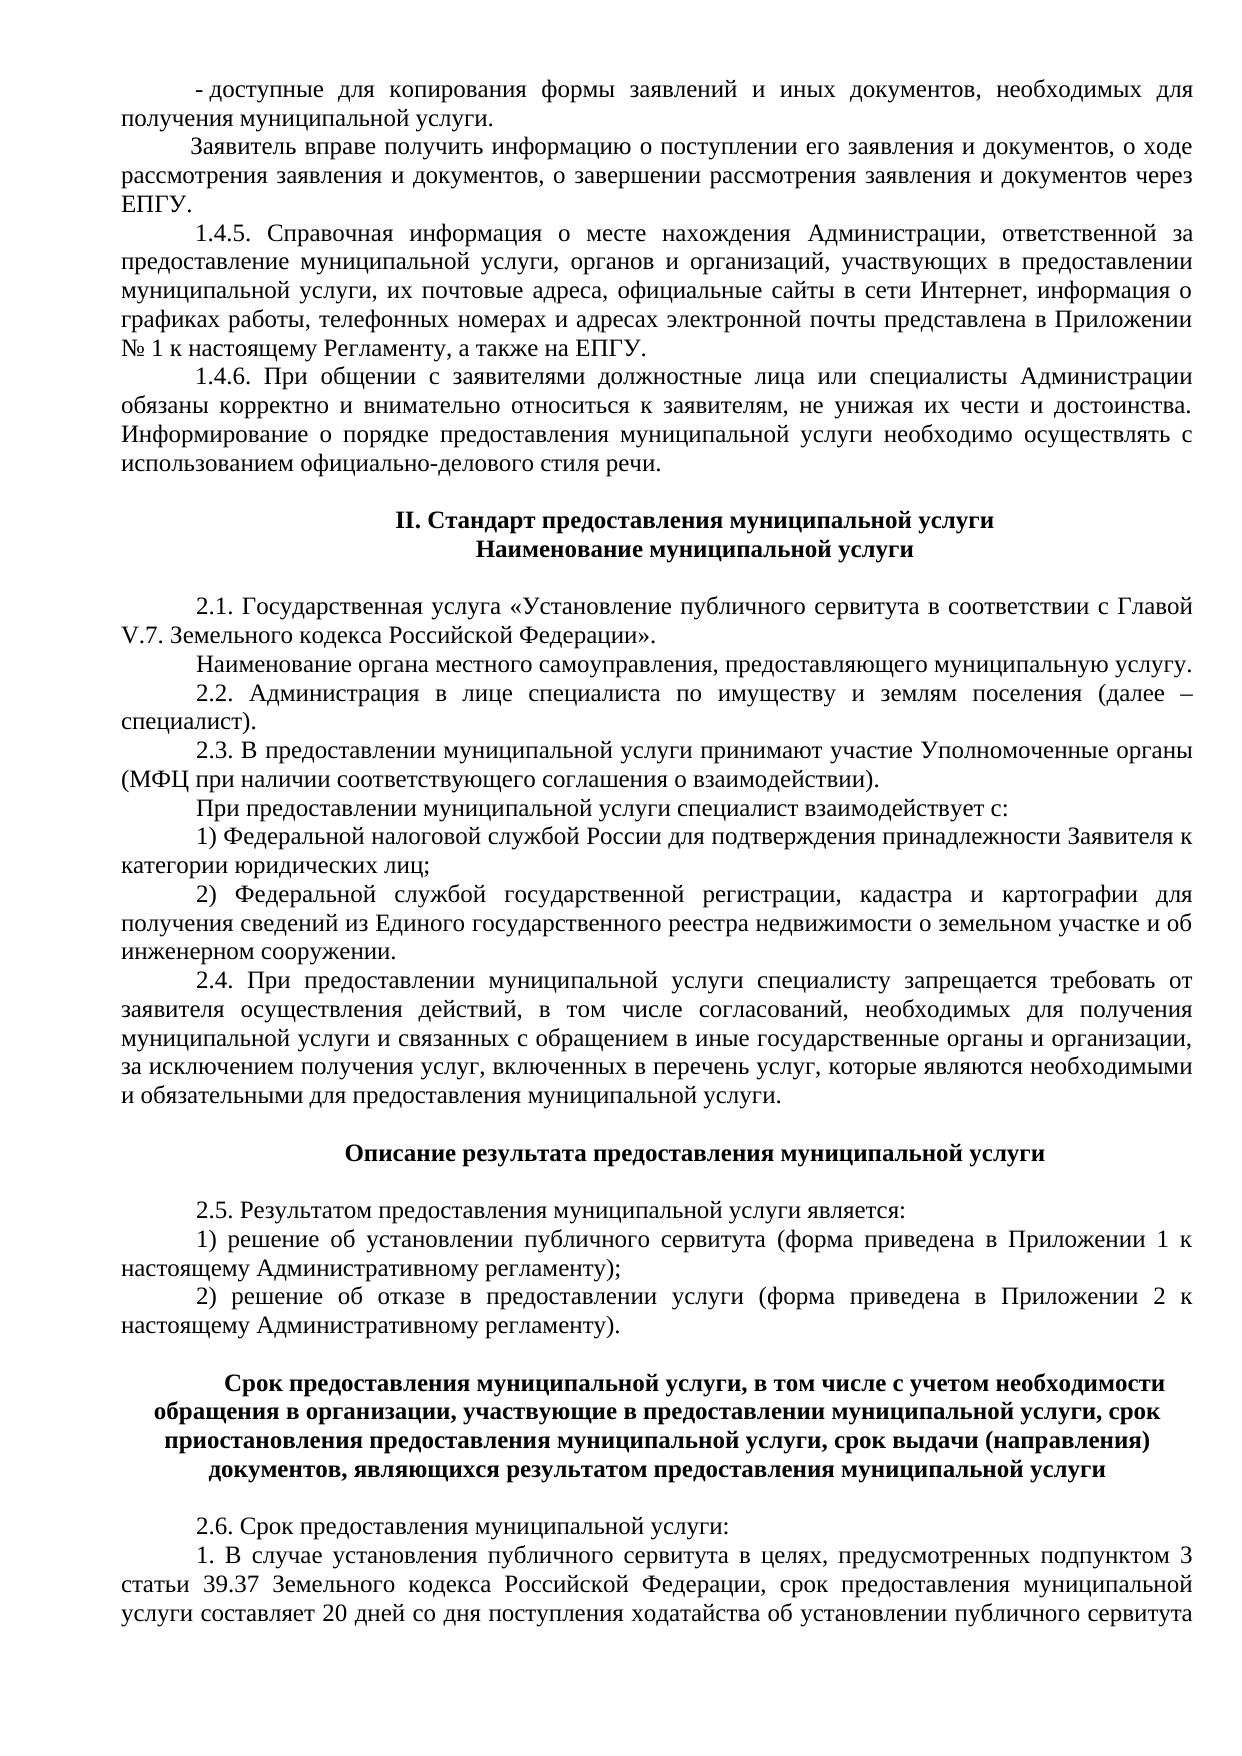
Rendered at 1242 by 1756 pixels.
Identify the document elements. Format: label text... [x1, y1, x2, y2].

subtitle 2) решение об отказе в предоставлении услуги (форма приведена в Приложении 2 к настоящему Административному регламенту). [121, 1281, 1194, 1339]
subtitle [121, 1540, 1194, 1626]
subtitle 1) Федеральной налоговой службой России для подтверждения принадлежности Заявителя к категории юридических лиц; [121, 821, 1194, 879]
subtitle 2.1. Государственная услуга «Установление публичного сервитута в соответствии с Главой V.7. Земельного кодекса Российской Федерации». [121, 591, 1194, 649]
subtitle 2.2. Администрация в лице специалиста по имуществу и землям поселения (далее – специалист). [121, 678, 1194, 735]
subtitle Наименование органа местного самоуправления, предоставляющего муниципальную услугу. [121, 649, 1194, 678]
subtitle 2.4. При предоставлении муниципальной услуги специалисту запрещается требовать от заявителя осуществления действий, в том числе согласований, необходимых для получения муниципальной услуги и связанных с обращением в иные государственные органы и организации, за исключением получения услуг, включенных в перечень услуг, которые являются необходимыми и обязательными для предоставления муниципальной услуги. [121, 965, 1194, 1109]
subtitle Наименование муниципальной услуги [121, 534, 1194, 563]
subtitle Срок предоставления муниципальной услуги, в том числе с учетом необходимости обращения в организации, участвующие в предоставлении муниципальной услуги, срок приостановления предоставления муниципальной услуги, срок выдачи (направления) документов, являющихся результатом предоставления муниципальной услуги [121, 1368, 1194, 1483]
text 1.4.5. Справочная информация о месте нахождения Администрации, ответственной за предоставление муниципальной услуги, органов и организаций, участвующих в предоставлении муниципальной услуги, их почтовые адреса, официальные сайты в сети Интернет, информация о графиках работы, телефонных номерах и адресах электронной почты представлена в Приложении № 1 к настоящему Регламенту, а также на ЕПГУ. [121, 218, 1194, 361]
subtitle 2.3. В предоставлении муниципальной услуги принимают участие Уполномоченные органы (МФЦ при наличии соответствующего соглашения о взаимодействии). [121, 735, 1194, 793]
subtitle При предоставлении муниципальной услуги специалист взаимодействует с: [121, 793, 1194, 821]
subtitle Описание результата предоставления муниципальной услуги [121, 1138, 1194, 1166]
text 1.4.6. При общении с заявителями должностные лица или специалисты Администрации обязаны корректно и внимательно относиться к заявителям, не унижая их чести и достоинства. Информирование о порядке предоставления муниципальной услуги необходимо осуществлять с использованием официально-делового стиля речи. [121, 361, 1194, 476]
text Заявитель вправе получить информацию о поступлении его заявления и документов, о ходе рассмотрения заявления и документов, о завершении рассмотрения заявления и документов через ЕПГУ. [121, 131, 1194, 218]
subtitle 2.6. Срок предоставления муниципальной услуги: [121, 1511, 1194, 1540]
subtitle 1) решение об установлении публичного сервитута (форма приведена в Приложении 1 к настоящему Административному регламенту); [121, 1224, 1194, 1281]
subtitle 2) Федеральной службой государственной регистрации, кадастра и картографии для получения сведений из Единого государственного реестра недвижимости о земельном участке и об инженерном сооружении. [121, 879, 1194, 965]
text - доступные для копирования формы заявлений и иных документов, необходимых для получения муниципальной услуги. [121, 74, 1194, 131]
subtitle 2.5. Результатом предоставления муниципальной услуги является: [121, 1195, 1194, 1224]
subtitle II. Стандарт предоставления муниципальной услуги [121, 505, 1194, 534]
